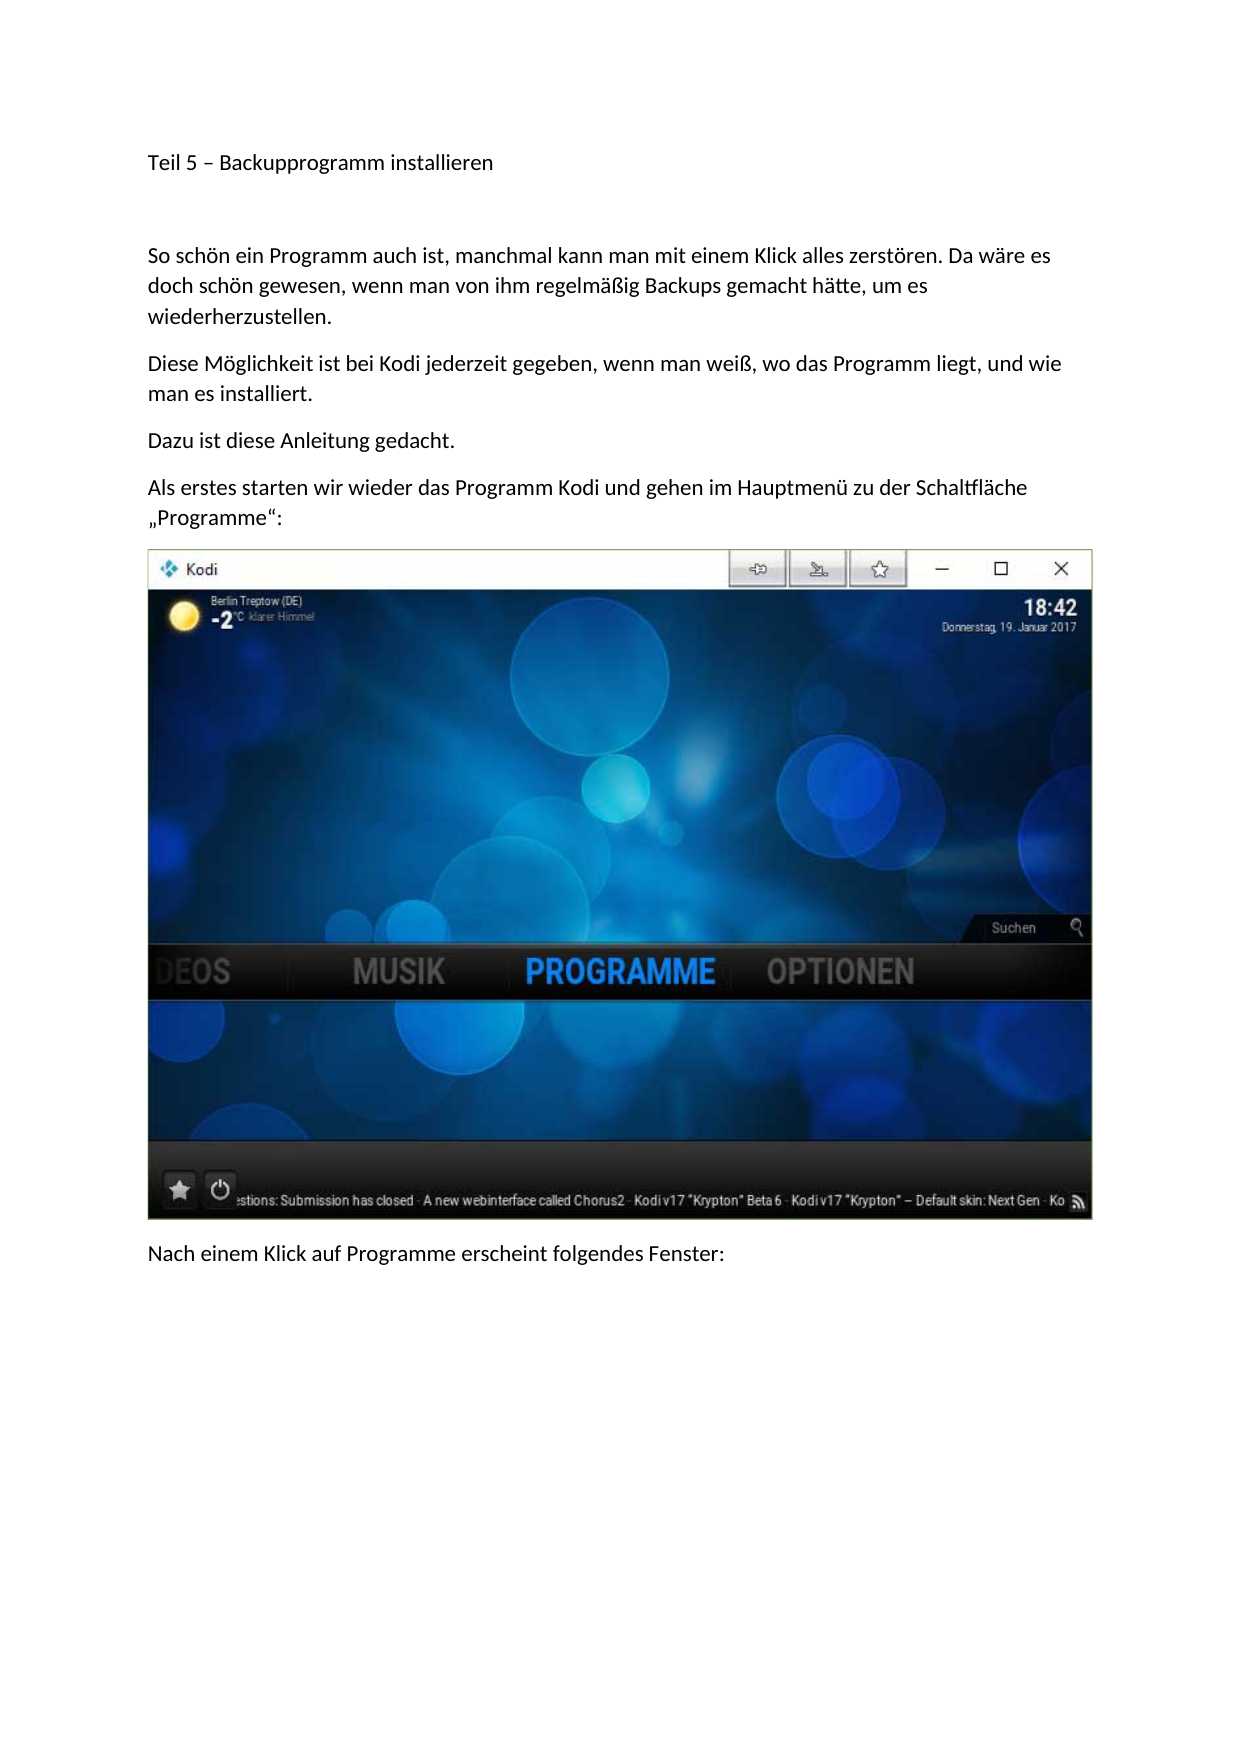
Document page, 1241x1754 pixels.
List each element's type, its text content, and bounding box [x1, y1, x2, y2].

text Als erstes starten wir wieder das Programm Kodi und gehen im Hauptmenü zu der Schaltfläche „Programme“: [148, 473, 1093, 531]
text Diese Möglichkeit ist bei Kodi jederzeit gegeben, wenn man weiß, wo das Programm liegt, und wie man es installiert. [148, 349, 1093, 407]
text Teil 5 – Backupprogramm installieren [148, 148, 1093, 176]
text So schön ein Programm auch ist, manchmal kann man mit einem Klick alles zerstören. Da wäre es doch schön gewesen, wenn man von ihm regelmäßig Backups gemacht hätte, um es wiederherzustellen. [148, 241, 1093, 330]
picture [147, 549, 1093, 1220]
text Dazu ist diese Anleitung gedacht. [148, 426, 1093, 454]
text Nach einem Klick auf Programme erscheint folgendes Fenster: [148, 1239, 1093, 1267]
